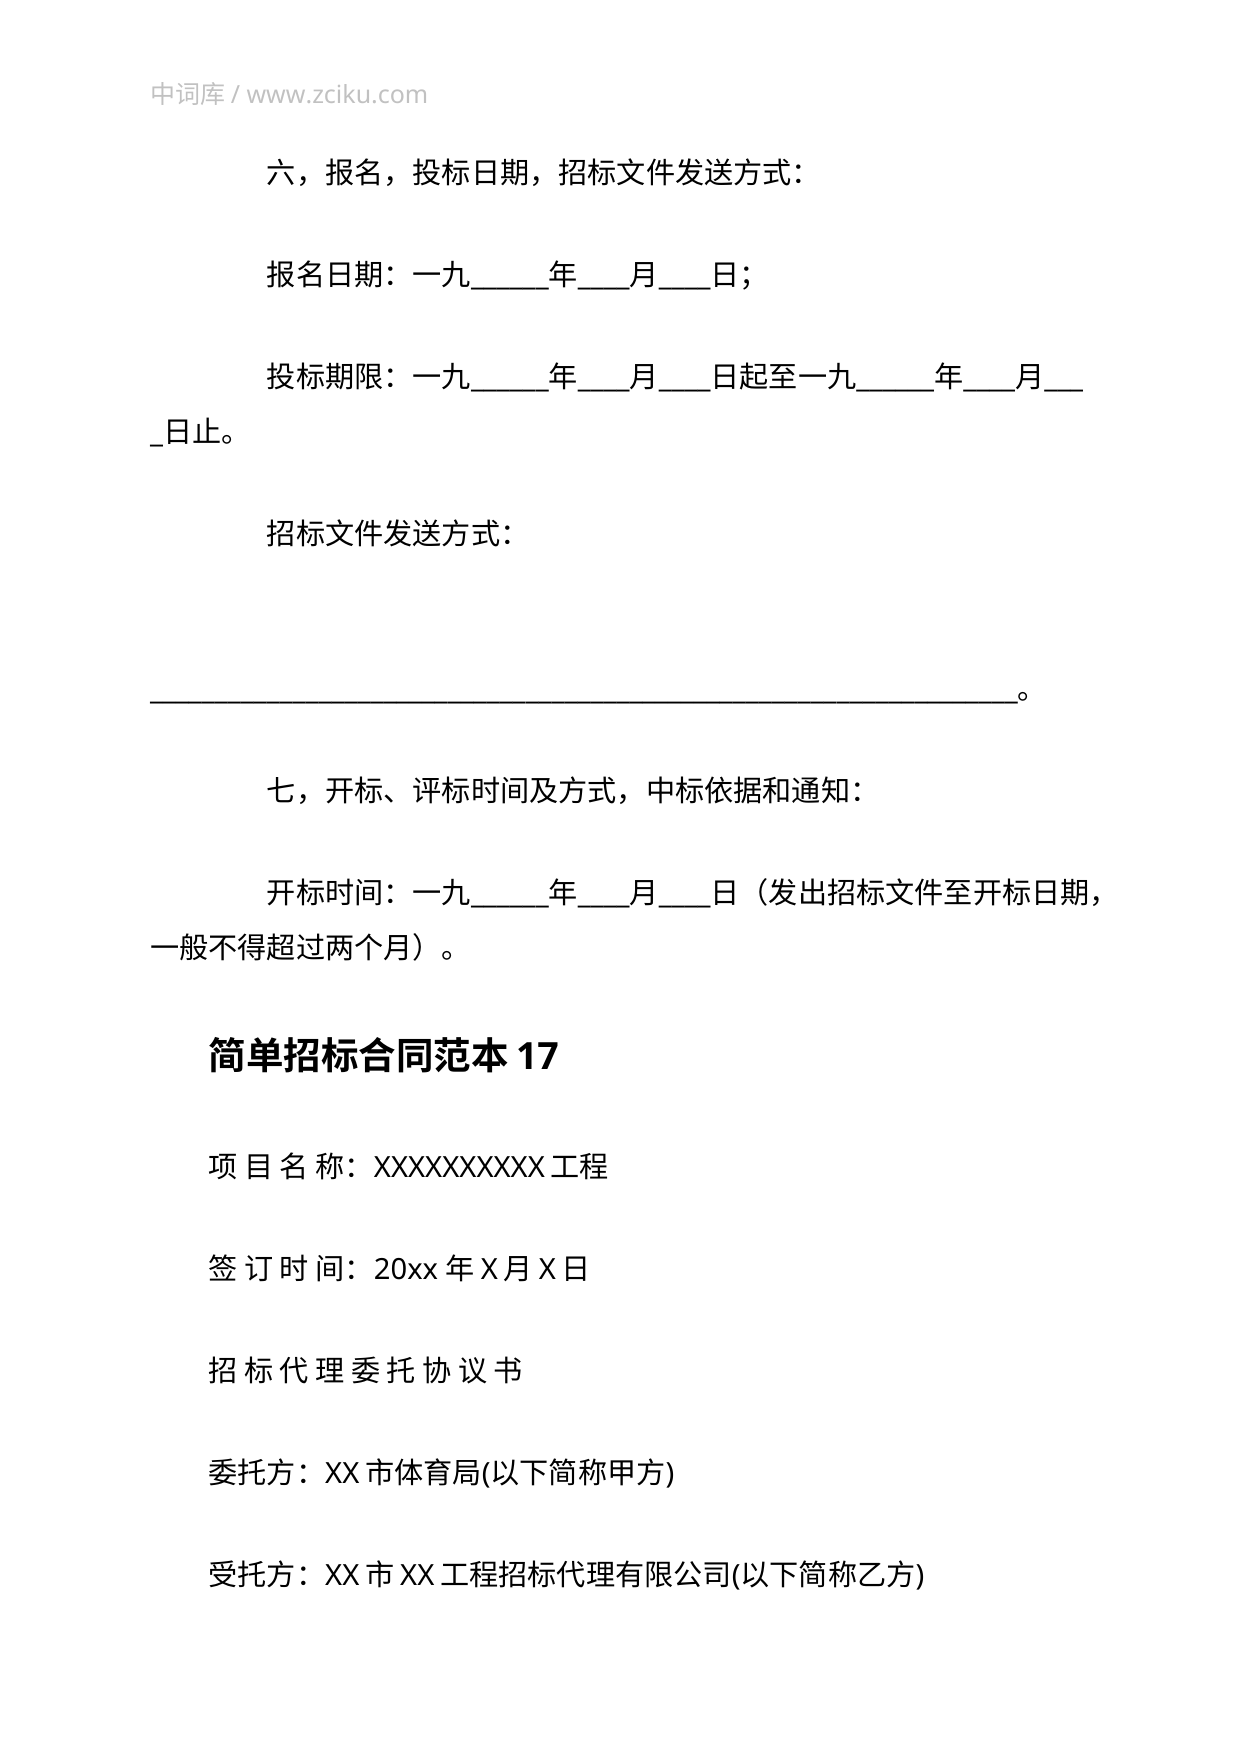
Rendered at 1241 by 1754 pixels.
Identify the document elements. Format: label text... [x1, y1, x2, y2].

text 投标期限：一九______年____月____日起至一九______年____月____日止。 [150, 354, 1090, 451]
text 受托方：XX市XX工程招标代理有限公司(以下简称乙方) [150, 1551, 1090, 1594]
text 简单招标合同范本17 [150, 1026, 1090, 1080]
text 委托方：XX市体育局(以下简称甲方) [150, 1449, 1090, 1492]
text 七，开标、评标时间及方式，中标依据和通知： [150, 767, 1090, 809]
text ___________________________________________________________________。 [150, 613, 1090, 708]
text 六，报名，投标日期，招标文件发送方式： [150, 150, 1090, 192]
text 招标文件发送方式： [150, 511, 1090, 553]
text 招 标 代 理 委 托 协 议 书 [150, 1347, 1090, 1390]
text 开标时间：一九______年____月____日（发出招标文件至开标日期，一般不得超过两个月）。 [150, 869, 1090, 966]
text 签 订 时 间：20xx 年X月X日 [150, 1246, 1090, 1288]
text 报名日期：一九______年____月____日； [150, 252, 1090, 294]
text 项 目 名 称：XXXXXXXXXX工程 [150, 1143, 1090, 1186]
